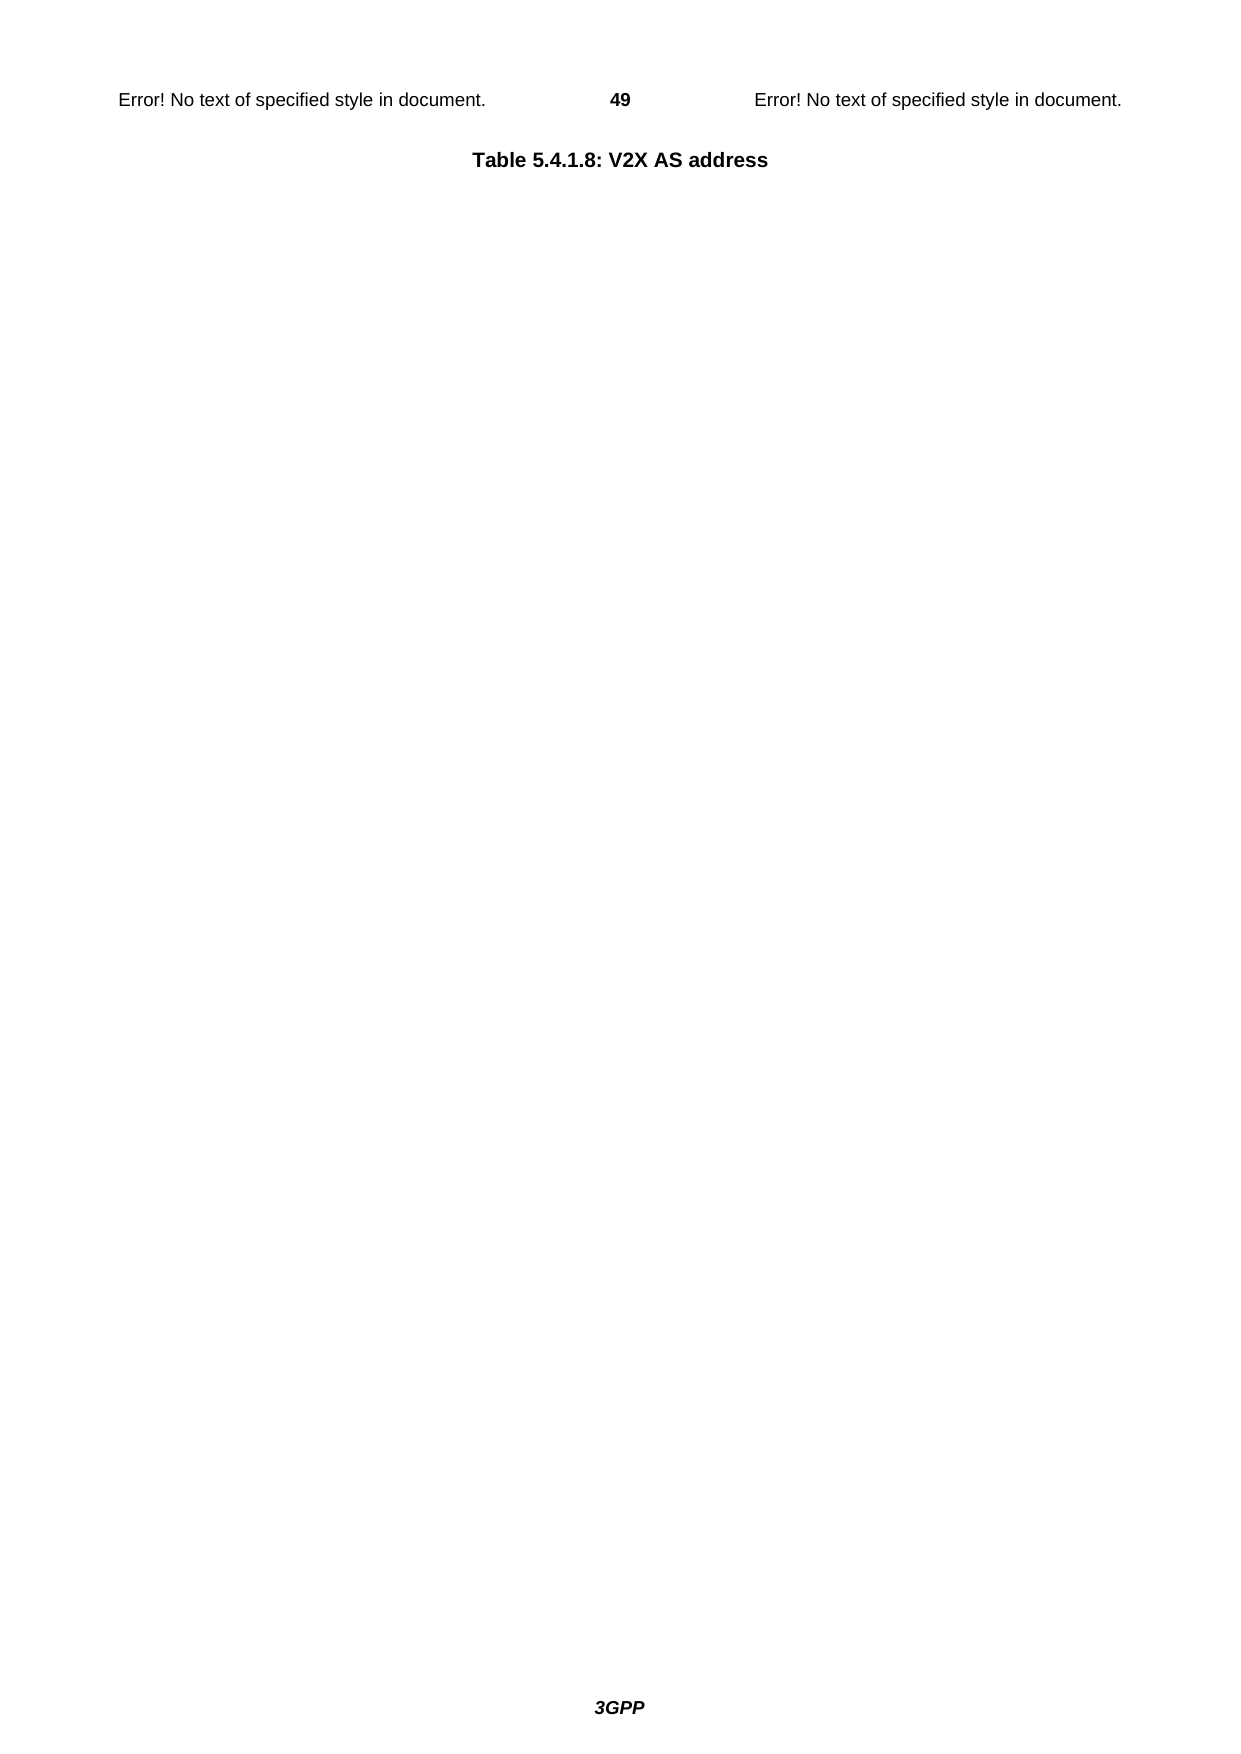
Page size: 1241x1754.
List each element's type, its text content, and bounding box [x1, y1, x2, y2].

text Table 5.4.1.8: V2X AS address [118, 147, 1122, 171]
